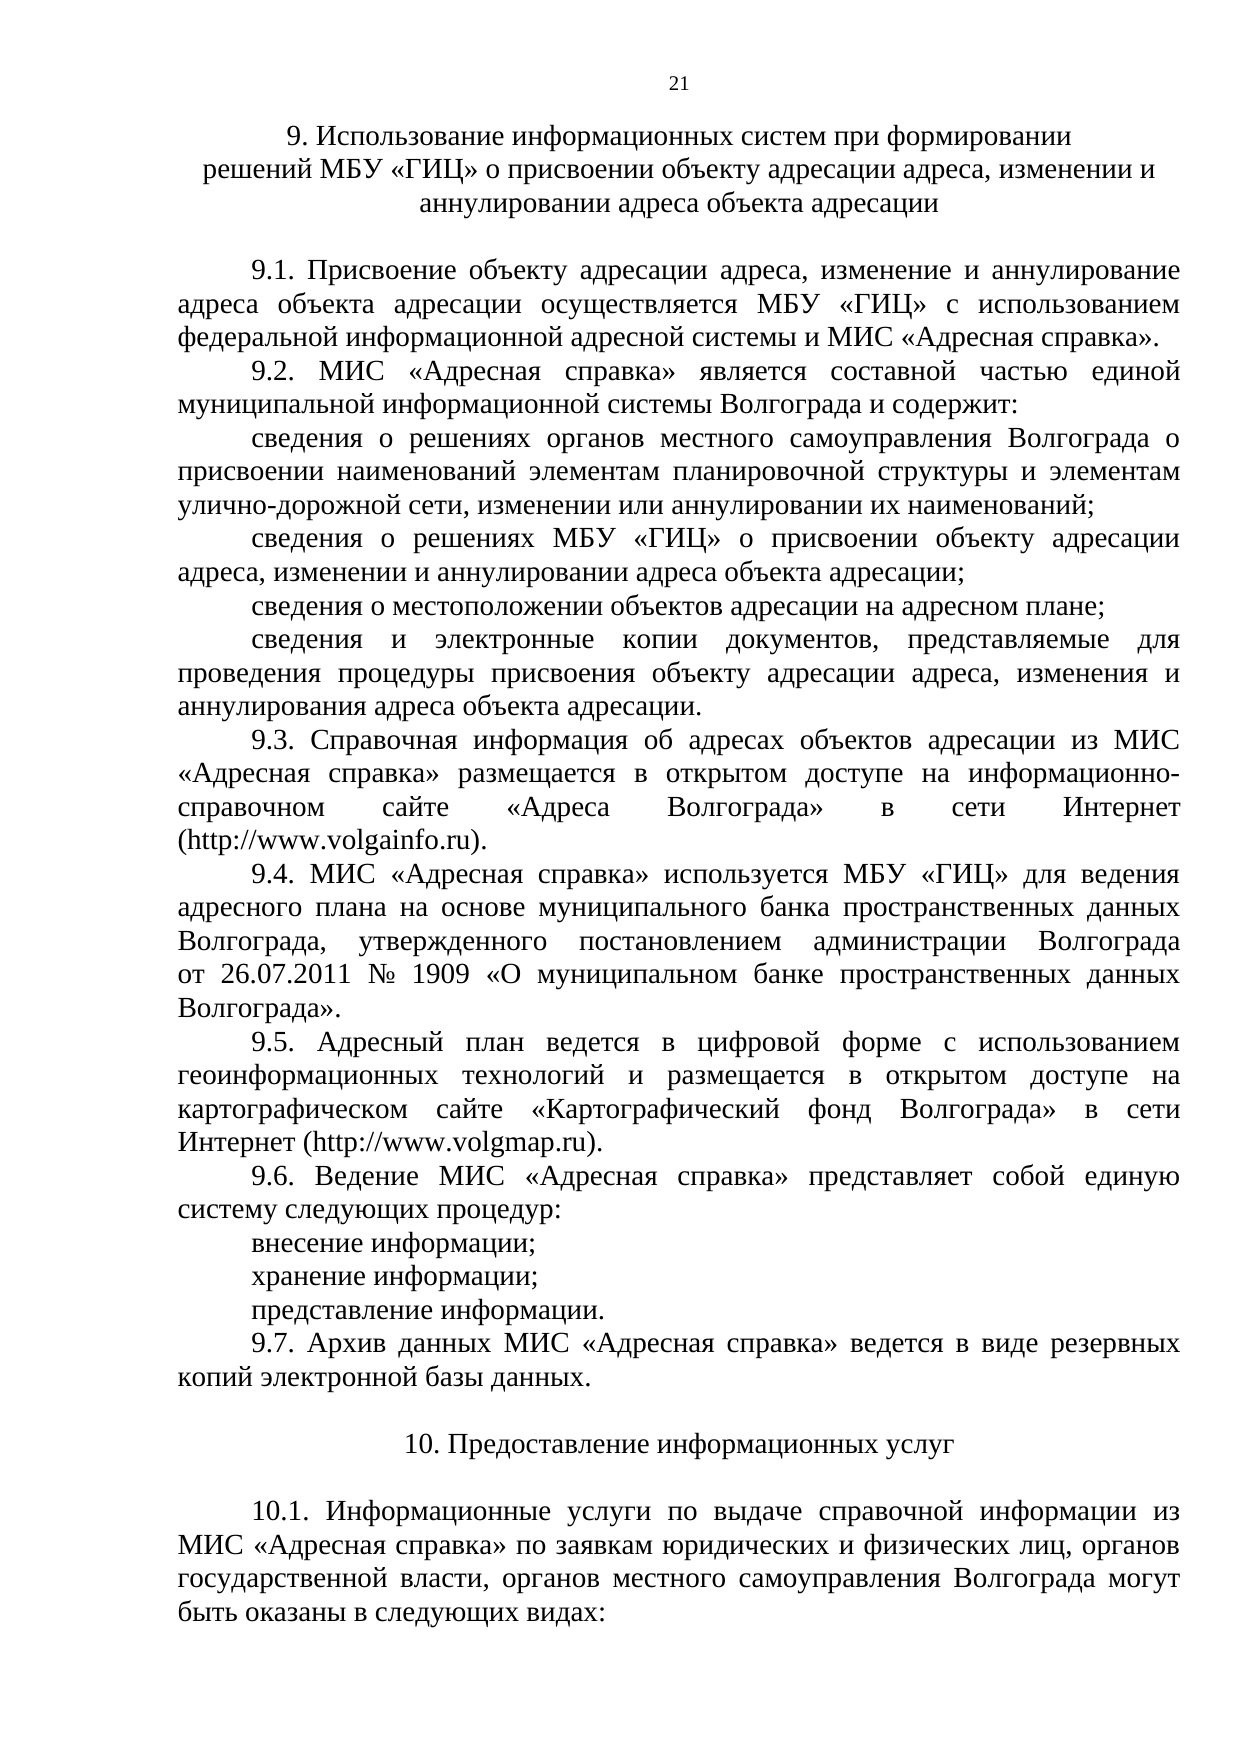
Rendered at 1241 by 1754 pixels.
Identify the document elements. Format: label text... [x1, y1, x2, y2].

text хранение информации; [177, 1258, 1181, 1292]
text представление информации. [177, 1292, 1181, 1326]
text 9.6. Ведение МИС «Адресная справка» представляет собой единую систему следующих процедур: [177, 1158, 1181, 1225]
text 9.4. МИС «Адресная справка» используется МБУ «ГИЦ» для ведения адресного плана на основе муниципального банка пространственных данных Волгограда, утвержденного постановлением администрации Волгограда от 26.07.2011 № 1909 «О муниципальном банке пространственных данных Волгограда». [177, 856, 1181, 1024]
text сведения и электронные копии документов, представляемые для проведения процедуры присвоения объекту адресации адреса, изменения и аннулирования адреса объекта адресации. [177, 621, 1181, 722]
text решений МБУ «ГИЦ» о присвоении объекту адресации адреса, изменении и аннулировании адреса объекта адресации [177, 152, 1181, 219]
text 9.1. Присвоение объекту адресации адреса, изменение и аннулирование адреса объекта адресации осуществляется МБУ «ГИЦ» с использованием федеральной информационной адресной системы и МИС «Адресная справка». [177, 252, 1181, 353]
text 10. Предоставление информационных услуг [177, 1426, 1181, 1460]
text внесение информации; [177, 1225, 1181, 1258]
text 10.1. Информационные услуги по выдаче справочной информации из МИС «Адресная справка» по заявкам юридических и физических лиц, органов государственной власти, органов местного самоуправления Волгограда могут быть оказаны в следующих видах: [177, 1493, 1181, 1627]
text 9.7. Архив данных МИС «Адресная справка» ведется в виде резервных копий электронной базы данных. [177, 1326, 1181, 1393]
text сведения о решениях МБУ «ГИЦ» о присвоении объекту адресации адреса, изменении и аннулировании адреса объекта адресации; [177, 521, 1181, 588]
text 9. Использование информационных систем при формировании [177, 118, 1181, 152]
text 9.5. Адресный план ведется в цифровой форме с использованием геоинформационных технологий и размещается в открытом доступе на картографическом сайте «Картографический фонд Волгограда» в сети Интернет (http://www.volgmap.ru). [177, 1024, 1181, 1158]
text сведения о местоположении объектов адресации на адресном плане; [177, 588, 1181, 621]
text 9.2. МИС «Адресная справка» является составной частью единой муниципальной информационной системы Волгограда и содержит: [177, 353, 1181, 420]
text сведения о решениях органов местного самоуправления Волгограда о присвоении наименований элементам планировочной структуры и элементам улично-дорожной сети, изменении или аннулировании их наименований; [177, 420, 1181, 521]
text 9.3. Справочная информация об адресах объектов адресации из МИС «Адресная справка» размещается в открытом доступе на информационно-справочном сайте «Адреса Волгограда» в сети Интернет (http://www.volgainfo.ru). [177, 722, 1181, 856]
